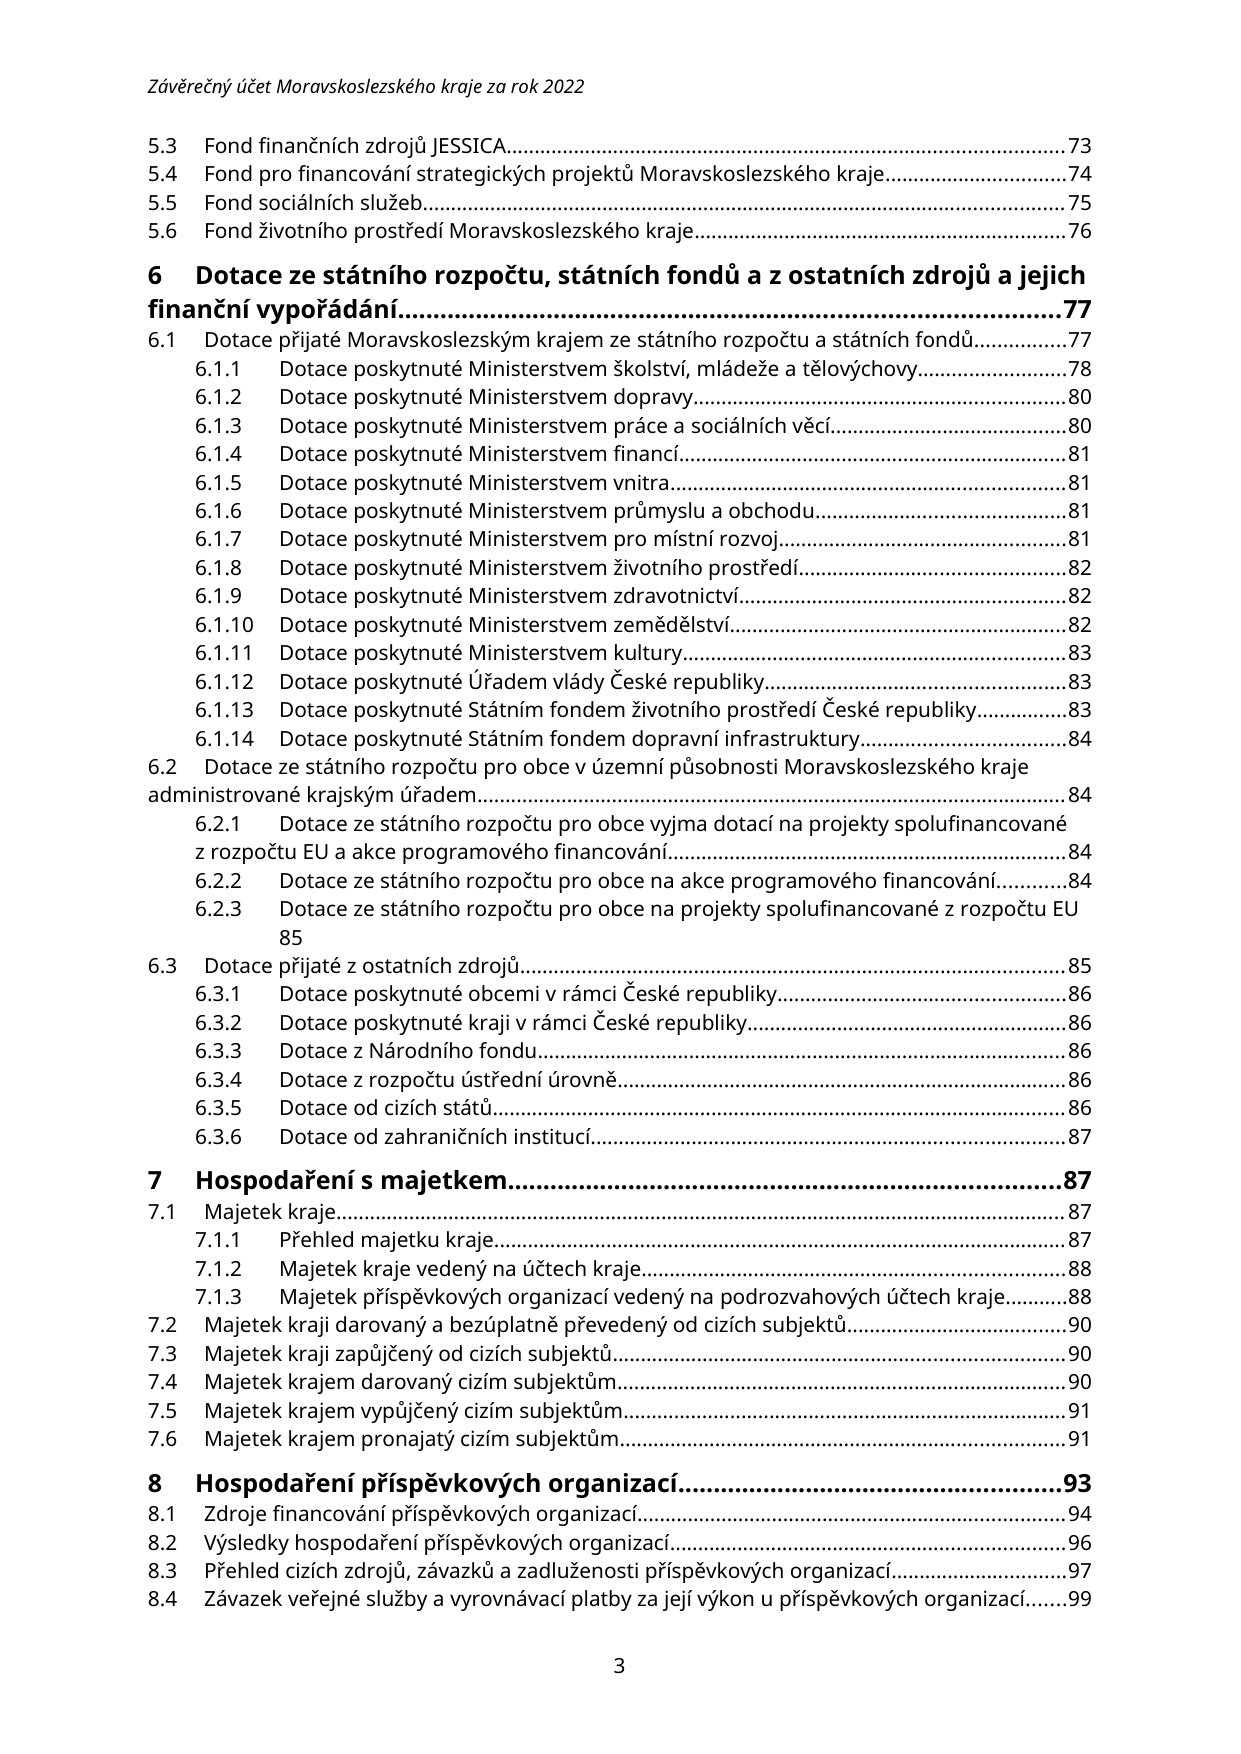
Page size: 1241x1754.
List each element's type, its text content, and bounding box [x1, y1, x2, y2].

text 8.4 Závazek veřejné služby a vyrovnávací platby za její výkon u příspěvkových organizací 99 [148, 1584, 1091, 1613]
text 6.3.4 Dotace z rozpočtu ústřední úrovně 86 [195, 1065, 1091, 1093]
text 8.3 Přehled cizích zdrojů, závazků a zadluženosti příspěvkových organizací 97 [148, 1556, 1091, 1584]
text 6.2.1 Dotace ze státního rozpočtu pro obce vyjma dotací na projekty spolufinancované z rozpočtu EU a akce programového financování 84 [195, 809, 1091, 866]
text 5.3 Fond finančních zdrojů JESSICA 73 [148, 131, 1091, 159]
text 6.1.5 Dotace poskytnuté Ministerstvem vnitra 81 [195, 468, 1091, 496]
text 6 Dotace ze státního rozpočtu, státních fondů a z ostatních zdrojů a jejich finanční vypořádání 77 [148, 257, 1091, 326]
text 7 Hospodaření s majetkem 87 [148, 1163, 1091, 1197]
text 6.1.4 Dotace poskytnuté Ministerstvem financí 81 [195, 439, 1091, 468]
text 6.3 Dotace přijaté z ostatních zdrojů 85 [148, 951, 1091, 979]
text 6.1.6 Dotace poskytnuté Ministerstvem průmyslu a obchodu 81 [195, 496, 1091, 524]
text 6.1.11 Dotace poskytnuté Ministerstvem kultury 83 [195, 638, 1091, 667]
text 7.2 Majetek kraji darovaný a bezúplatně převedený od cizích subjektů 90 [148, 1311, 1091, 1339]
text 6.1.7 Dotace poskytnuté Ministerstvem pro místní rozvoj 81 [195, 524, 1091, 553]
text 5.5 Fond sociálních služeb 75 [148, 188, 1091, 216]
text 7.1 Majetek kraje 87 [148, 1197, 1091, 1225]
text 8 Hospodaření příspěvkových organizací 93 [148, 1465, 1091, 1499]
text 7.1.2 Majetek kraje vedený na účtech kraje 88 [195, 1254, 1091, 1282]
text 7.6 Majetek krajem pronajatý cizím subjektům 91 [148, 1424, 1091, 1453]
text 6.3.2 Dotace poskytnuté kraji v rámci České republiky 86 [195, 1008, 1091, 1036]
text 6.3.1 Dotace poskytnuté obcemi v rámci České republiky 86 [195, 979, 1091, 1008]
text 6.2.3 Dotace ze státního rozpočtu pro obce na projekty spolufinancované z rozpočtu EU 85 [195, 894, 1091, 951]
text 7.1.3 Majetek příspěvkových organizací vedený na podrozvahových účtech kraje 88 [195, 1282, 1091, 1311]
text 6.1.8 Dotace poskytnuté Ministerstvem životního prostředí 82 [195, 553, 1091, 581]
text 6.3.3 Dotace z Národního fondu 86 [195, 1036, 1091, 1065]
text 6.2.2 Dotace ze státního rozpočtu pro obce na akce programového financování 84 [195, 866, 1091, 894]
text 6.3.5 Dotace od cizích států 86 [195, 1093, 1091, 1122]
text 5.6 Fond životního prostředí Moravskoslezského kraje 76 [148, 216, 1091, 245]
text 6.1.12 Dotace poskytnuté Úřadem vlády České republiky 83 [195, 667, 1091, 695]
text 7.1.1 Přehled majetku kraje 87 [195, 1225, 1091, 1254]
text 6.1.1 Dotace poskytnuté Ministerstvem školství, mládeže a tělovýchovy 78 [195, 354, 1091, 382]
text 8.1 Zdroje financování příspěvkových organizací 94 [148, 1499, 1091, 1528]
text 6.1.3 Dotace poskytnuté Ministerstvem práce a sociálních věcí 80 [195, 411, 1091, 439]
text 6.1.13 Dotace poskytnuté Státním fondem životního prostředí České republiky 83 [195, 695, 1091, 724]
text 6.1 Dotace přijaté Moravskoslezským krajem ze státního rozpočtu a státních fondů 77 [148, 326, 1091, 354]
text 5.4 Fond pro financování strategických projektů Moravskoslezského kraje 74 [148, 159, 1091, 188]
text 7.4 Majetek krajem darovaný cizím subjektům 90 [148, 1367, 1091, 1396]
text 6.1.14 Dotace poskytnuté Státním fondem dopravní infrastruktury 84 [195, 724, 1091, 752]
text 6.1.2 Dotace poskytnuté Ministerstvem dopravy 80 [195, 382, 1091, 411]
text 6.1.9 Dotace poskytnuté Ministerstvem zdravotnictví 82 [195, 581, 1091, 610]
text 8.2 Výsledky hospodaření příspěvkových organizací 96 [148, 1528, 1091, 1556]
text 6.2 Dotace ze státního rozpočtu pro obce v územní působnosti Moravskoslezského kraje administrované krajským úřadem 84 [148, 752, 1091, 809]
text 6.1.10 Dotace poskytnuté Ministerstvem zemědělství 82 [195, 610, 1091, 638]
text 7.3 Majetek kraji zapůjčený od cizích subjektů 90 [148, 1339, 1091, 1367]
text 7.5 Majetek krajem vypůjčený cizím subjektům 91 [148, 1396, 1091, 1424]
text 6.3.6 Dotace od zahraničních institucí 87 [195, 1122, 1091, 1150]
